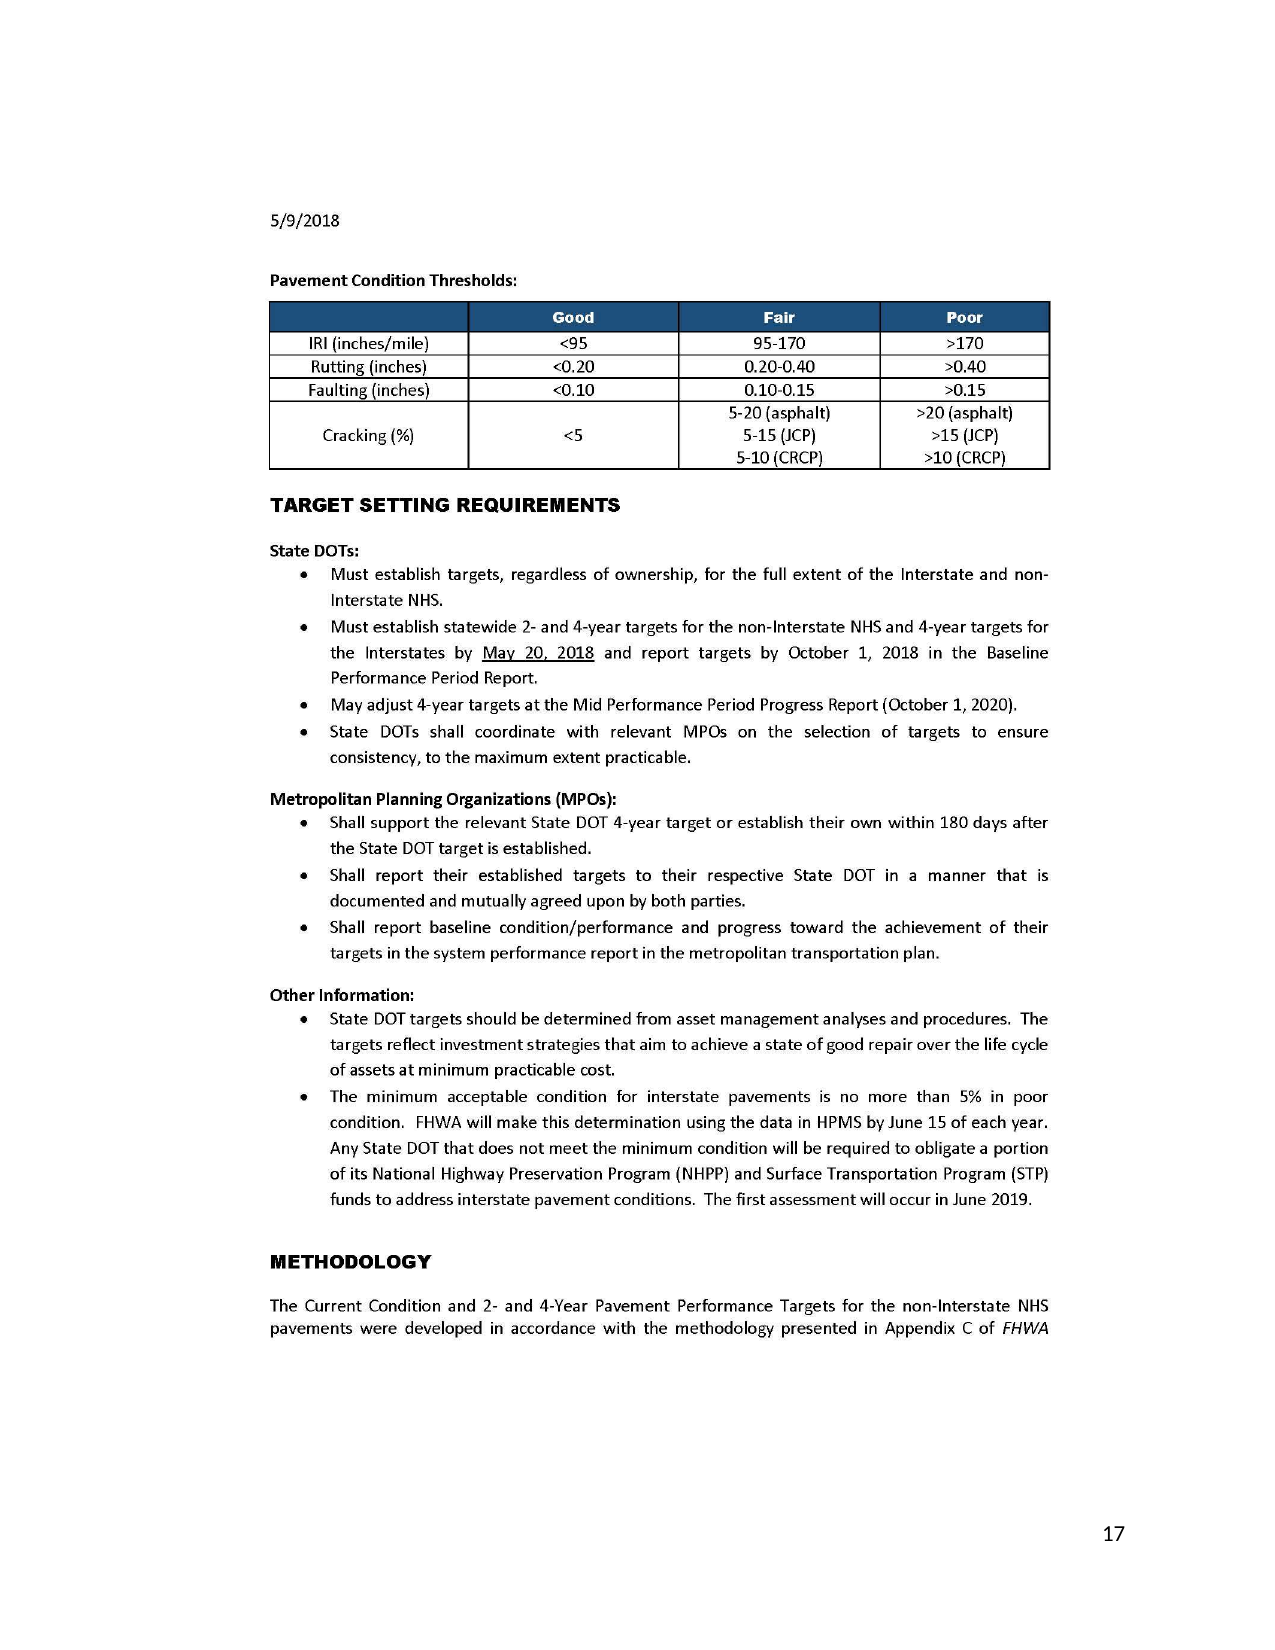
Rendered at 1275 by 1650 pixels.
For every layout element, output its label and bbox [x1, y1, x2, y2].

picture [150, 150, 1168, 1361]
